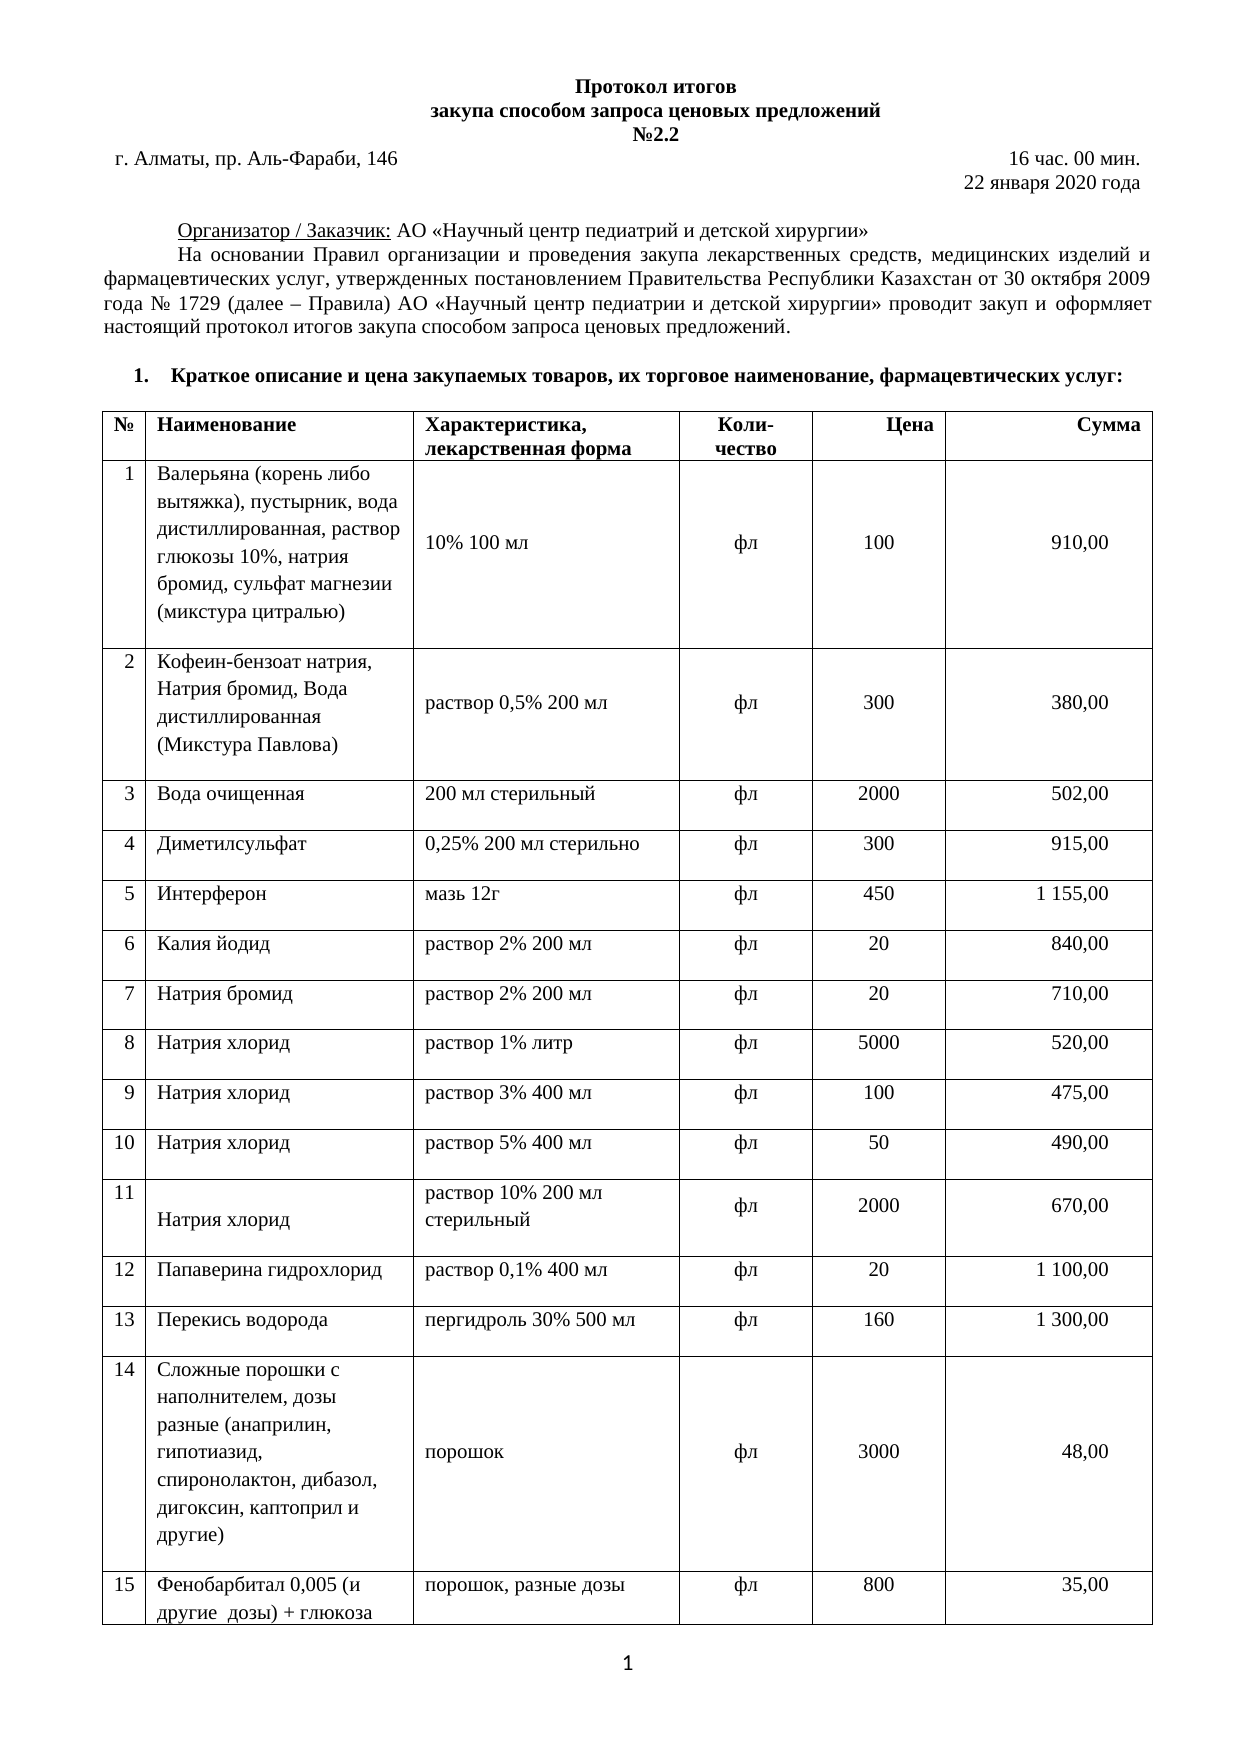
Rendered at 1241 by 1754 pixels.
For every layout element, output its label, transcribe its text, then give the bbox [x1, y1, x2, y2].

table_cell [414, 1572, 679, 1624]
table_cell Вода очищенная [146, 781, 413, 830]
table_cell раствор 5% 400 мл [414, 1130, 679, 1179]
table_cell раствор 0,5% 200 мл [414, 649, 679, 780]
table_cell Перекись водорода [146, 1307, 413, 1356]
table_cell 14 [103, 1357, 145, 1571]
table_cell раствор 10% 200 мл стерильный [414, 1180, 679, 1256]
table_cell Калия йодид [146, 931, 413, 979]
table_cell 13 [103, 1307, 145, 1356]
table_cell 502,00 [946, 781, 1152, 830]
table_cell 4 [103, 831, 145, 880]
table_cell 475,00 [946, 1080, 1152, 1129]
table_cell раствор 1% литр [414, 1030, 679, 1079]
table_cell 300 [813, 831, 945, 880]
table_header № [103, 412, 145, 460]
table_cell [146, 1572, 413, 1624]
text На основании Правил организации и проведения закупа лекарственных средств, медицинских изделий и фармацевтических услуг, утвержденных постановлением Правительства Республики Казахстан от 30 октября 2009 года № 1729 (далее – Правила) АО «Научный центр педиатрии и детской хирургии» проводит закуп и оформляет настоящий протокол итогов закупа способом запроса ценовых предложений. [103, 242, 1152, 338]
table_header Коли-чество [680, 412, 812, 460]
table_cell 0,25% 200 мл стерильно [414, 831, 679, 880]
table_cell раствор 0,1% 400 мл [414, 1257, 679, 1306]
table_cell 1 155,00 [946, 881, 1152, 930]
table_cell фл [680, 1080, 812, 1129]
table_cell 300 [813, 649, 945, 780]
table_cell 1 300,00 [946, 1307, 1152, 1356]
table_cell Натрия хлорид [146, 1180, 413, 1256]
text Организатор / Заказчик: АО «Научный центр педиатрий и детской хирургии» [103, 218, 1152, 242]
text №2.2 [103, 122, 1152, 146]
table_cell Натрия хлорид [146, 1080, 413, 1129]
table_cell Интерферон [146, 881, 413, 930]
table_cell Натрия бромид [146, 981, 413, 1029]
table_cell 2 [103, 649, 145, 780]
table_cell фл [680, 1307, 812, 1356]
list Краткое описание и цена закупаемых товаров, их торговое наименование, фармацевтических услуг: [133, 363, 1152, 387]
table_cell фл [680, 1180, 812, 1256]
table_cell фл [680, 1572, 812, 1624]
text Протокол итогов [103, 74, 1152, 98]
table_cell 5 [103, 881, 145, 930]
table_cell 12 [103, 1257, 145, 1306]
table_cell Папаверина гидрохлорид [146, 1257, 413, 1306]
table_cell 48,00 [946, 1357, 1152, 1571]
table_header Наименование [146, 412, 413, 460]
table_cell 710,00 [946, 981, 1152, 1029]
table_cell 100 [813, 461, 945, 648]
table_cell 670,00 [946, 1180, 1152, 1256]
table_cell фл [680, 981, 812, 1029]
table_header 16 час. 00 мин. 22 января 2020 года [628, 146, 1152, 218]
table_cell 840,00 [946, 931, 1152, 979]
table_cell Натрия хлорид [146, 1130, 413, 1179]
table_cell 9 [103, 1080, 145, 1129]
table_cell 450 [813, 881, 945, 930]
table_cell 1 100,00 [946, 1257, 1152, 1306]
table_cell Диметилсульфат [146, 831, 413, 880]
table_cell 910,00 [946, 461, 1152, 648]
table_cell 20 [813, 1257, 945, 1306]
table_cell фл [680, 831, 812, 880]
table_cell 15 [103, 1572, 145, 1624]
table_cell 200 мл стерильный [414, 781, 679, 830]
table_cell фл [680, 881, 812, 930]
table_cell пергидроль 30% 500 мл [414, 1307, 679, 1356]
table_cell 2000 [813, 1180, 945, 1256]
table_cell 380,00 [946, 649, 1152, 780]
table_header Цена [813, 412, 945, 460]
table_header г. Алматы, пр. Аль-Фараби, 146 [104, 146, 627, 218]
table_cell 6 [103, 931, 145, 979]
table_cell Валерьяна (корень либо вытяжка), пустырник, вода дистиллированная, раствор глюкозы 10%, натрия бромид, сульфат магнезии (микстура цитралью) [146, 461, 413, 648]
table_cell порошок [414, 1357, 679, 1571]
table_cell 100 [813, 1080, 945, 1129]
table_cell 490,00 [946, 1130, 1152, 1179]
table_cell раствор 3% 400 мл [414, 1080, 679, 1129]
table_cell 3 [103, 781, 145, 830]
table_cell фл [680, 931, 812, 979]
table_cell 7 [103, 981, 145, 1029]
table_cell Натрия хлорид [146, 1030, 413, 1079]
table_cell фл [680, 649, 812, 780]
table_cell 10% 100 мл [414, 461, 679, 648]
table_cell 10 [103, 1130, 145, 1179]
table_cell 5000 [813, 1030, 945, 1079]
table_cell 50 [813, 1130, 945, 1179]
table_cell 8 [103, 1030, 145, 1079]
table_cell фл [680, 1030, 812, 1079]
table_cell Кофеин-бензоат натрия, Натрия бромид, Вода дистиллированная (Микстура Павлова) [146, 649, 413, 780]
table_cell раствор 2% 200 мл [414, 981, 679, 1029]
text закупа способом запроса ценовых предложений [103, 98, 1152, 122]
table_cell мазь 12г [414, 881, 679, 930]
table_cell 20 [813, 981, 945, 1029]
table_cell 20 [813, 931, 945, 979]
table_cell фл [680, 1130, 812, 1179]
table_cell фл [680, 781, 812, 830]
table_cell 520,00 [946, 1030, 1152, 1079]
table_cell Сложные порошки с наполнителем, дозы разные (анаприлин, гипотиазид, спиронолактон, дибазол, дигоксин, каптоприл и другие) [146, 1357, 413, 1571]
table_cell фл [680, 461, 812, 648]
table_header Характеристика, лекарственная форма [414, 412, 679, 460]
table_cell 160 [813, 1307, 945, 1356]
table_cell 2000 [813, 781, 945, 830]
table_cell 915,00 [946, 831, 1152, 880]
table_cell 800 [813, 1572, 945, 1624]
table_cell 3000 [813, 1357, 945, 1571]
table_cell 1 [103, 461, 145, 648]
table_cell 35,00 [946, 1572, 1152, 1624]
table_header Сумма [946, 412, 1152, 460]
table_cell раствор 2% 200 мл [414, 931, 679, 979]
table_cell фл [680, 1257, 812, 1306]
table_cell фл [680, 1357, 812, 1571]
table_cell 11 [103, 1180, 145, 1256]
